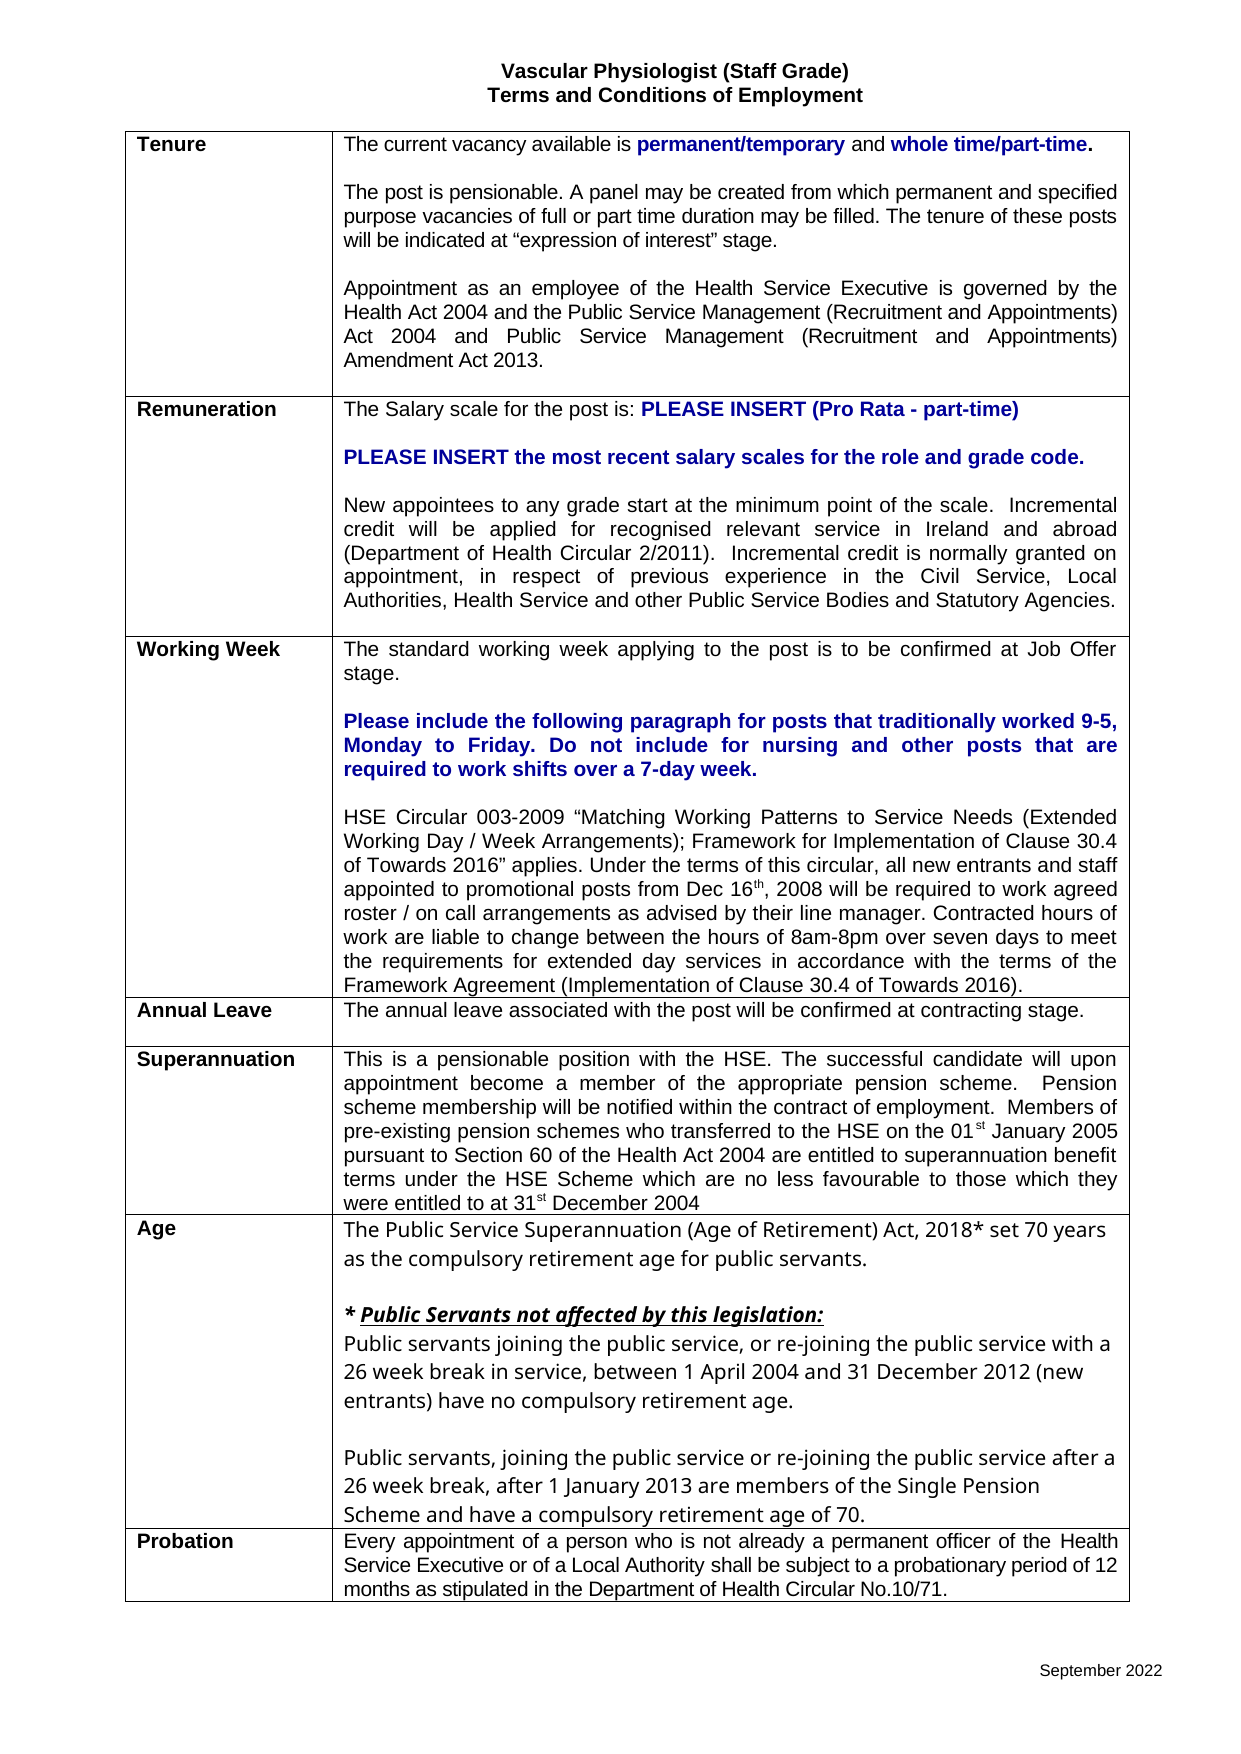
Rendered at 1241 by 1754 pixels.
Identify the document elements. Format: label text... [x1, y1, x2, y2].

table_header Tenure [126, 132, 332, 396]
table_header The current vacancy available is permanent/temporary and whole time/part-time. The post is pensionable. A panel may be created from which permanent and specified purpose vacancies of full or part time duration may be filled. The tenure of these posts will be indicated at “expression of interest” stage. Appointment as an employee of the Health Service Executive is governed by the Health Act 2004 and the Public Service Management (Recruitment and Appointments) Act 2004 and Public Service Management (Recruitment and Appointments) Amendment Act 2013. [333, 132, 1129, 396]
table_cell The Public Service Superannuation (Age of Retirement) Act, 2018* set 70 years as the compulsory retirement age for public servants. * Public Servants not affected by this legislation: Public servants joining the public service, or re-joining the public service with a 26 week break in service, between 1 April 2004 and 31 December 2012 (new entrants) have no compulsory retirement age. Public servants, joining the public service or re-joining the public service after a 26 week break, after 1 January 2013 are members of the Single Pension Scheme and have a compulsory retirement age of 70. [333, 1215, 1129, 1528]
table_cell Probation [126, 1529, 332, 1601]
table_cell Annual Leave [126, 998, 332, 1046]
text Vascular Physiologist (Staff Grade) [187, 59, 1162, 83]
table_cell The Salary scale for the post is: PLEASE INSERT (Pro Rata - part-time) PLEASE INSERT the most recent salary scales for the role and grade code. New appointees to any grade start at the minimum point of the scale. Incremental credit will be applied for recognised relevant service in Ireland and abroad (Department of Health Circular 2/2011). Incremental credit is normally granted on appointment, in respect of previous experience in the Civil Service, Local Authorities, Health Service and other Public Service Bodies and Statutory Agencies. [333, 397, 1129, 636]
table_cell This is a pensionable position with the HSE. The successful candidate will upon appointment become a member of the appropriate pension scheme. Pension scheme membership will be notified within the contract of employment. Members of pre-existing pension schemes who transferred to the HSE on the 01st January 2005 pursuant to Section 60 of the Health Act 2004 are entitled to superannuation benefit terms under the HSE Scheme which are no less favourable to those which they were entitled to at 31st December 2004 [333, 1047, 1129, 1214]
table_cell Working Week [126, 637, 332, 997]
table_cell Every appointment of a person who is not already a permanent officer of the Health Service Executive or of a Local Authority shall be subject to a probationary period of 12 months as stipulated in the Department of Health Circular No.10/71. [333, 1529, 1129, 1601]
table_cell The standard working week applying to the post is to be confirmed at Job Offer stage. Please include the following paragraph for posts that traditionally worked 9-5, Monday to Friday. Do not include for nursing and other posts that are required to work shifts over a 7-day week. Circular 003-2009 “Matching Working Patterns to Service Needs (Extended Working Day / Week Arrangements); Framework for Implementation of Clause 30.4 of Towards 2016” applies. Under the terms of this circular, all new entrants and staff appointed to promotional posts from Dec 16th, 2008 will be required to work agreed roster / on call arrangements as advised by their line manager. Contracted hours of work are liable to change between the hours of over seven days to meet the requirements for extended day services in accordance with the terms of the Framework Agreement (Implementation of Clause 30.4 of Towards 2016). [333, 637, 1129, 997]
table_cell Age [126, 1215, 332, 1528]
table_cell Superannuation [126, 1047, 332, 1214]
text Terms and Conditions of Employment [187, 83, 1162, 107]
table_cell Remuneration [126, 397, 332, 636]
table_cell The annual leave associated with the post will be confirmed at contracting stage. [333, 998, 1129, 1046]
